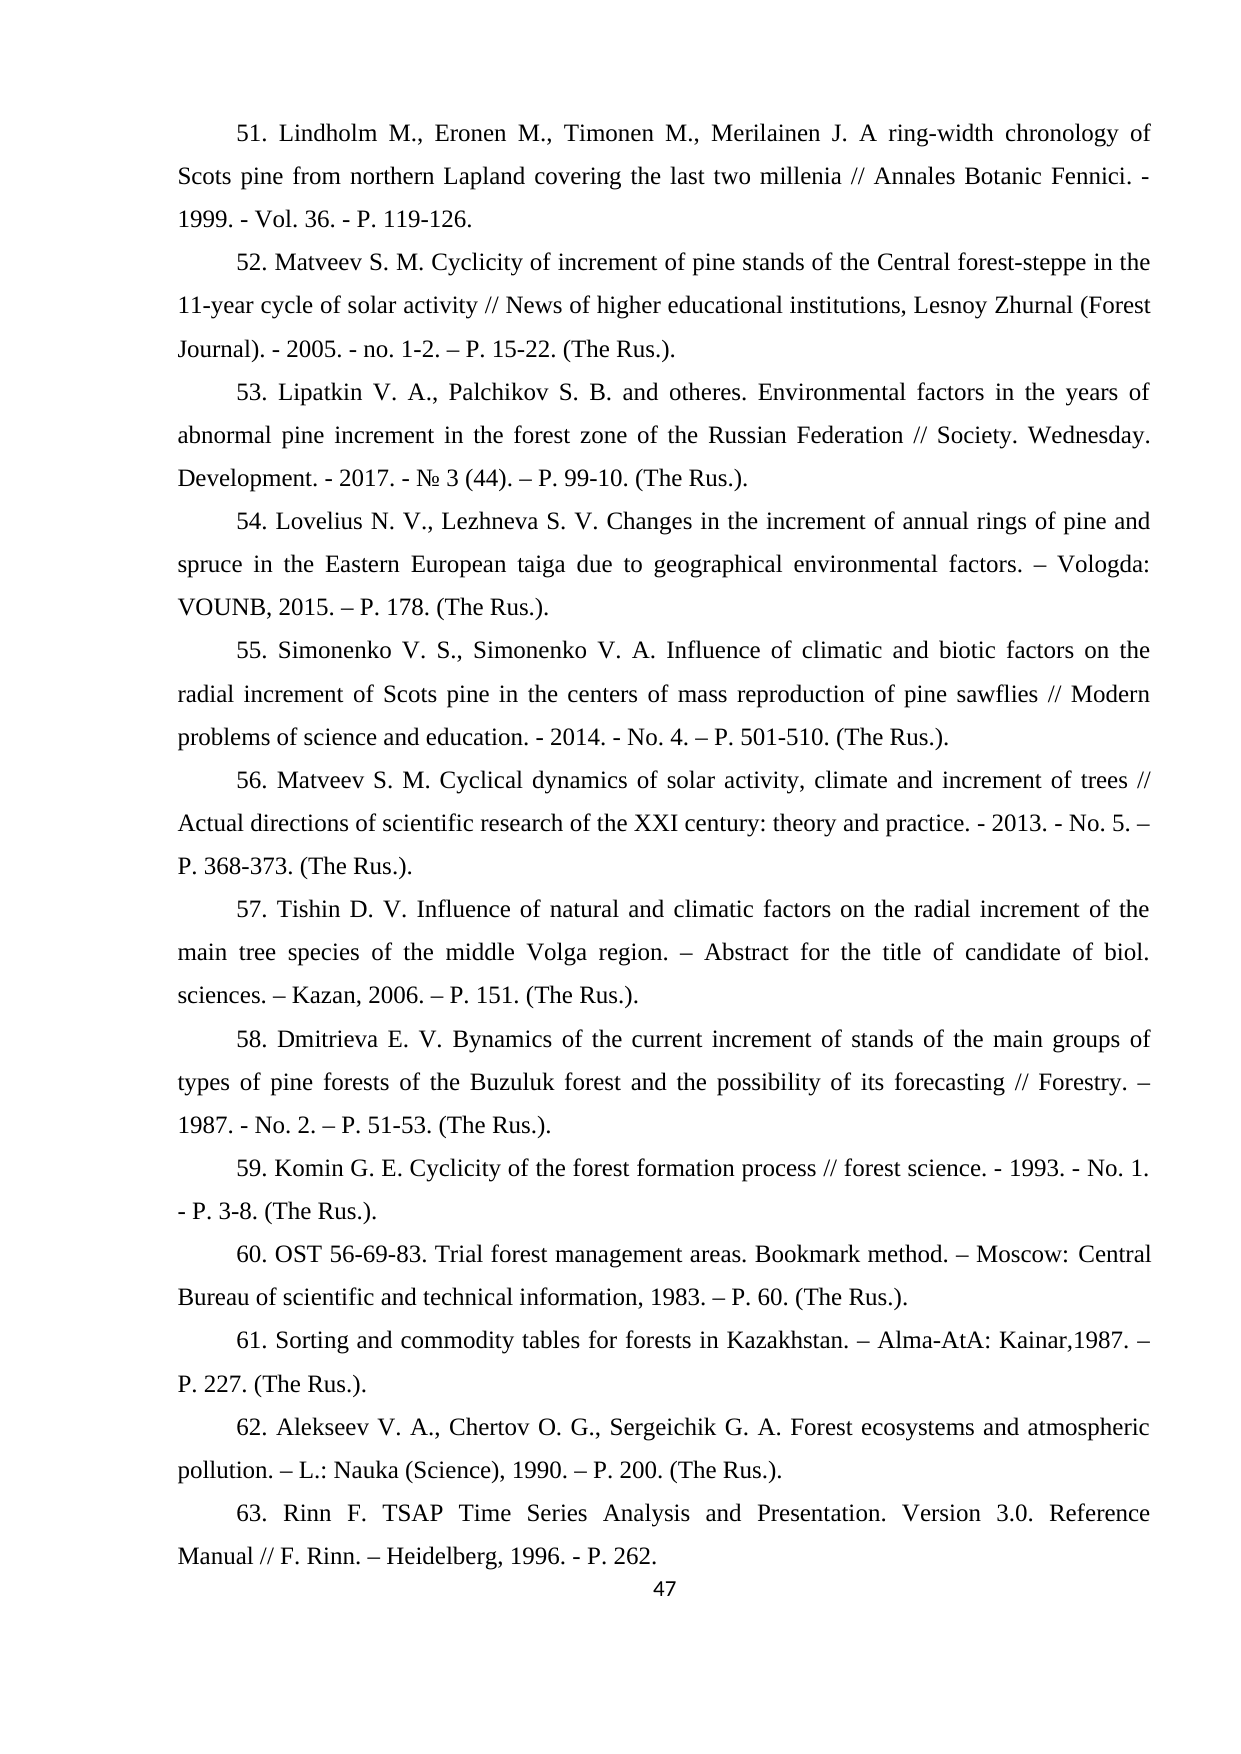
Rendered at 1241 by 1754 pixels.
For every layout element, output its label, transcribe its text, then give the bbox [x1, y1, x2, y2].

list 51. Lindholm M., Eronen M., Timonen M., Merilainen J. A ring-width chronology of Scots pine from northern Lapland covering the last two millenia // Annales Botanic Fennici. - 1999. - Vol. 36. - Р. 119-126. [177, 118, 1152, 161]
text 61. Sorting and commodity tables for forests in Kazakhstan. – Alma-AtA: Kainar,1987. – P. 227. (The Rus.). [177, 1326, 1152, 1397]
text 62. Alekseev V. A., Chertov O. G., Sergeichik G. A. Forest ecosystems and atmospheric pollution. – L.: Nauka (Science), 1990. – P. 200. (The Rus.). [177, 1412, 1152, 1484]
text 56. Matveev S. M. Cyclical dynamics of solar activity, climate and increment of trees // Actual directions of scientific research of the XXI century: theory and practice. - 2013. - No. 5. – P. 368-373. (The Rus.). [177, 765, 1152, 880]
text 54. Lovelius N. V., Lezhneva S. V. Changes in the increment of annual rings of pine and spruce in the Eastern European taiga due to geographical environmental factors. – Vologda: VOUNB, 2015. – P. 178. (The Rus.). [177, 506, 1152, 621]
text 57. Tishin D. V. Influence of natural and climatic factors on the radial increment of the main tree species of the middle Volga region. – Abstract for the title of candidate of biol. sciences. – Kazan, 2006. – P. 151. (The Rus.). [177, 894, 1152, 1009]
text 60. OST 56-69-83. Trial forest management areas. Bookmark method. – Moscow: Сentral Bureau of scientific and technical information, 1983. – P. 60. (The Rus.). [177, 1239, 1152, 1311]
text 55. Simonenko V. S., Simonenko V. A. Influence of climatic and biotic factors on the radial increment of Scots pine in the centers of mass reproduction of pine sawflies // Modern problems of science and education. - 2014. - No. 4. – P. 501-510. (The Rus.). [177, 636, 1152, 751]
text 59. Komin G. E. Cyclicity of the forest formation process // forest science. - 1993. - No. 1. - P. 3-8. (The Rus.). [177, 1153, 1152, 1225]
text 52. Matveev S. M. Cyclicity of increment of pine stands of the Central forest-steppe in the 11-year cycle of solar activity // News of higher educational institutions, Lesnoy Zhurnal (Forest Journal). - 2005. - no. 1-2. – P. 15-22. (The Rus.). [177, 247, 1152, 362]
list 51. Lindholm M., Eronen M., Timonen M., Merilainen J. A ring-width chronology of Scots pine from northern Lapland covering the last two millenia // Annales Botanic Fennici. - 1999. - Vol. 36. - Р. 119-126. [177, 190, 1152, 233]
text 53. Lipatkin V. A., Palchikov S. B. and otheres. Environmental factors in the years of abnormal pine increment in the forest zone of the Russian Federation // Society. Wednesday. Development. - 2017. - № 3 (44). – P. 99-10. (The Rus.). [177, 377, 1152, 492]
text 63. Rinn F. TSAP Time Series Analysis and Presentation. Version 3.0. Reference Manual // F. Rinn. ‒ Heidelberg, 1996. - Р. 262. [177, 1498, 1152, 1570]
text 58. Dmitrieva E. V. Вynamics of the current increment of stands of the main groups of types of pine forests of the Buzuluk forest and the possibility of its forecasting // Forestry. – 1987. - No. 2. – P. 51-53. (The Rus.). [177, 1024, 1152, 1139]
